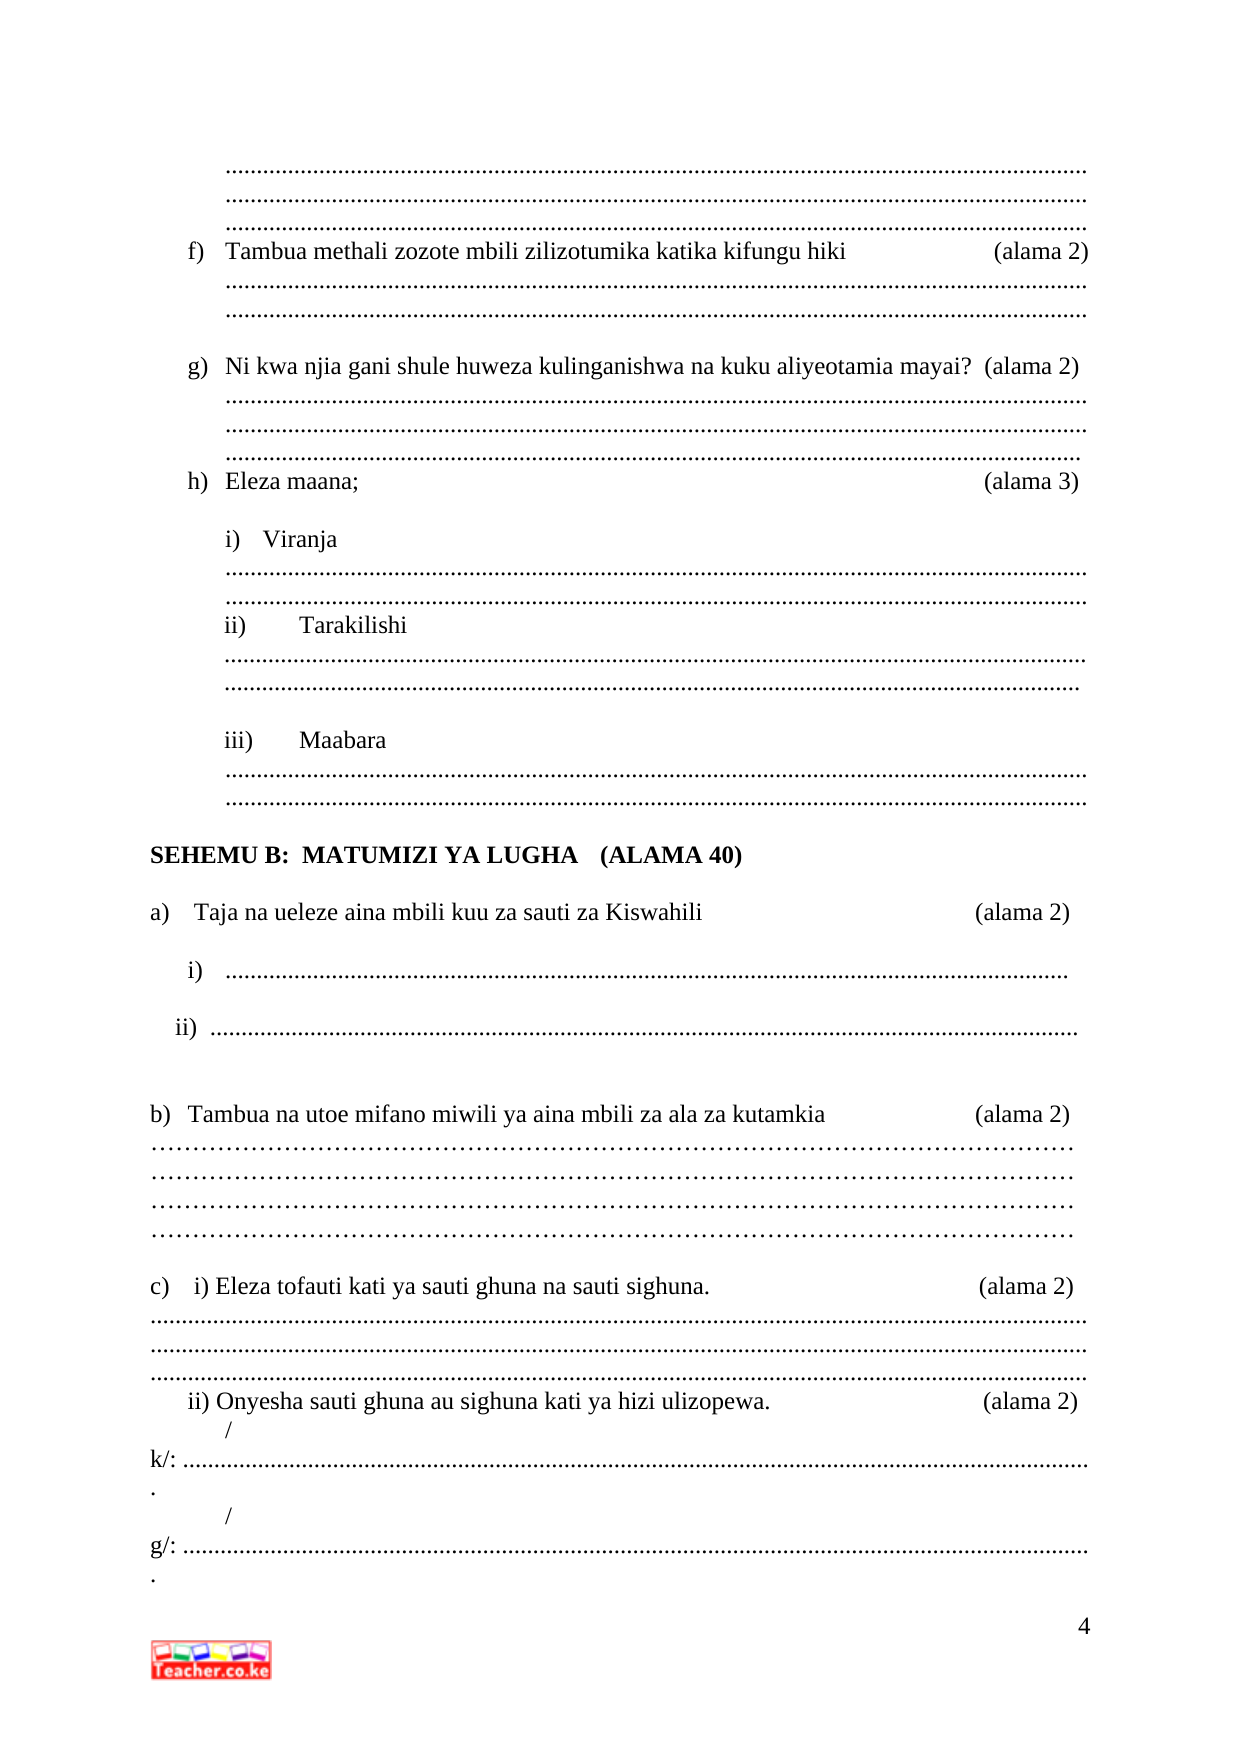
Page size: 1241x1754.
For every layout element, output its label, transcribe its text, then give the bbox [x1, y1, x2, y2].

text .................................................................................................................................................................................................................................................................................................................................................................................................................................................................. [150, 1300, 1090, 1386]
text /k/: .................................................................................................................................................. [150, 1415, 1090, 1501]
list .................................................................................................................................................................................................................................................................................... [225, 754, 1090, 811]
list ............................................................................................................................................................................................................................................................................................................................................................................................................................. [225, 380, 1090, 466]
list Tarakilishi [224, 610, 1090, 639]
list Viranja [225, 524, 1090, 552]
text ii) Onyesha sauti ghuna au sighuna kati ya hizi ulizopewa. (alama 2) [150, 1386, 1090, 1415]
list Ni kwa njia gani shule huweza kulinganishwa na kuku aliyeotamia mayai? (alama 2) [187, 351, 1090, 380]
list .............................................................................................................................................................................................................................................................................................................................................................................................................................. [225, 150, 1090, 236]
text SEHEMU B: MATUMIZI YA LUGHA (ALAMA 40) [150, 840, 1090, 869]
picture [150, 1639, 272, 1681]
text ii) ........................................................................................................................................... [150, 1012, 1090, 1041]
list Eleza maana; (alama 3) [187, 466, 1090, 495]
text ………………………………………………………………………………………………………………………………………………………………………………………………………………………………………………………………………………………………………………………………………………………………………………………………………… [150, 1127, 1090, 1242]
list Maabara [224, 725, 1090, 754]
text /g/: .................................................................................................................................................. [150, 1501, 1090, 1587]
list ....................................................................................................................................... [187, 955, 1090, 984]
list Taja na ueleze aina mbili kuu za sauti za Kiswahili (alama 2) [150, 897, 1090, 926]
list Tambua na utoe mifano miwili ya aina mbili za ala za kutamkia (alama 2) [150, 1099, 1090, 1127]
list .................................................................................................................................................................................................................................................................................... [225, 265, 1090, 322]
list Tambua methali zozote mbili zilizotumika katika kifungu hiki (alama 2) [187, 236, 1090, 265]
list i) Eleza tofauti kati ya sauti ghuna na sauti sighuna. (alama 2) [150, 1271, 1090, 1300]
text ................................................................................................................................................................................................................................................................................... [224, 639, 1090, 696]
list .................................................................................................................................................................................................................................................................................... [225, 552, 1090, 610]
